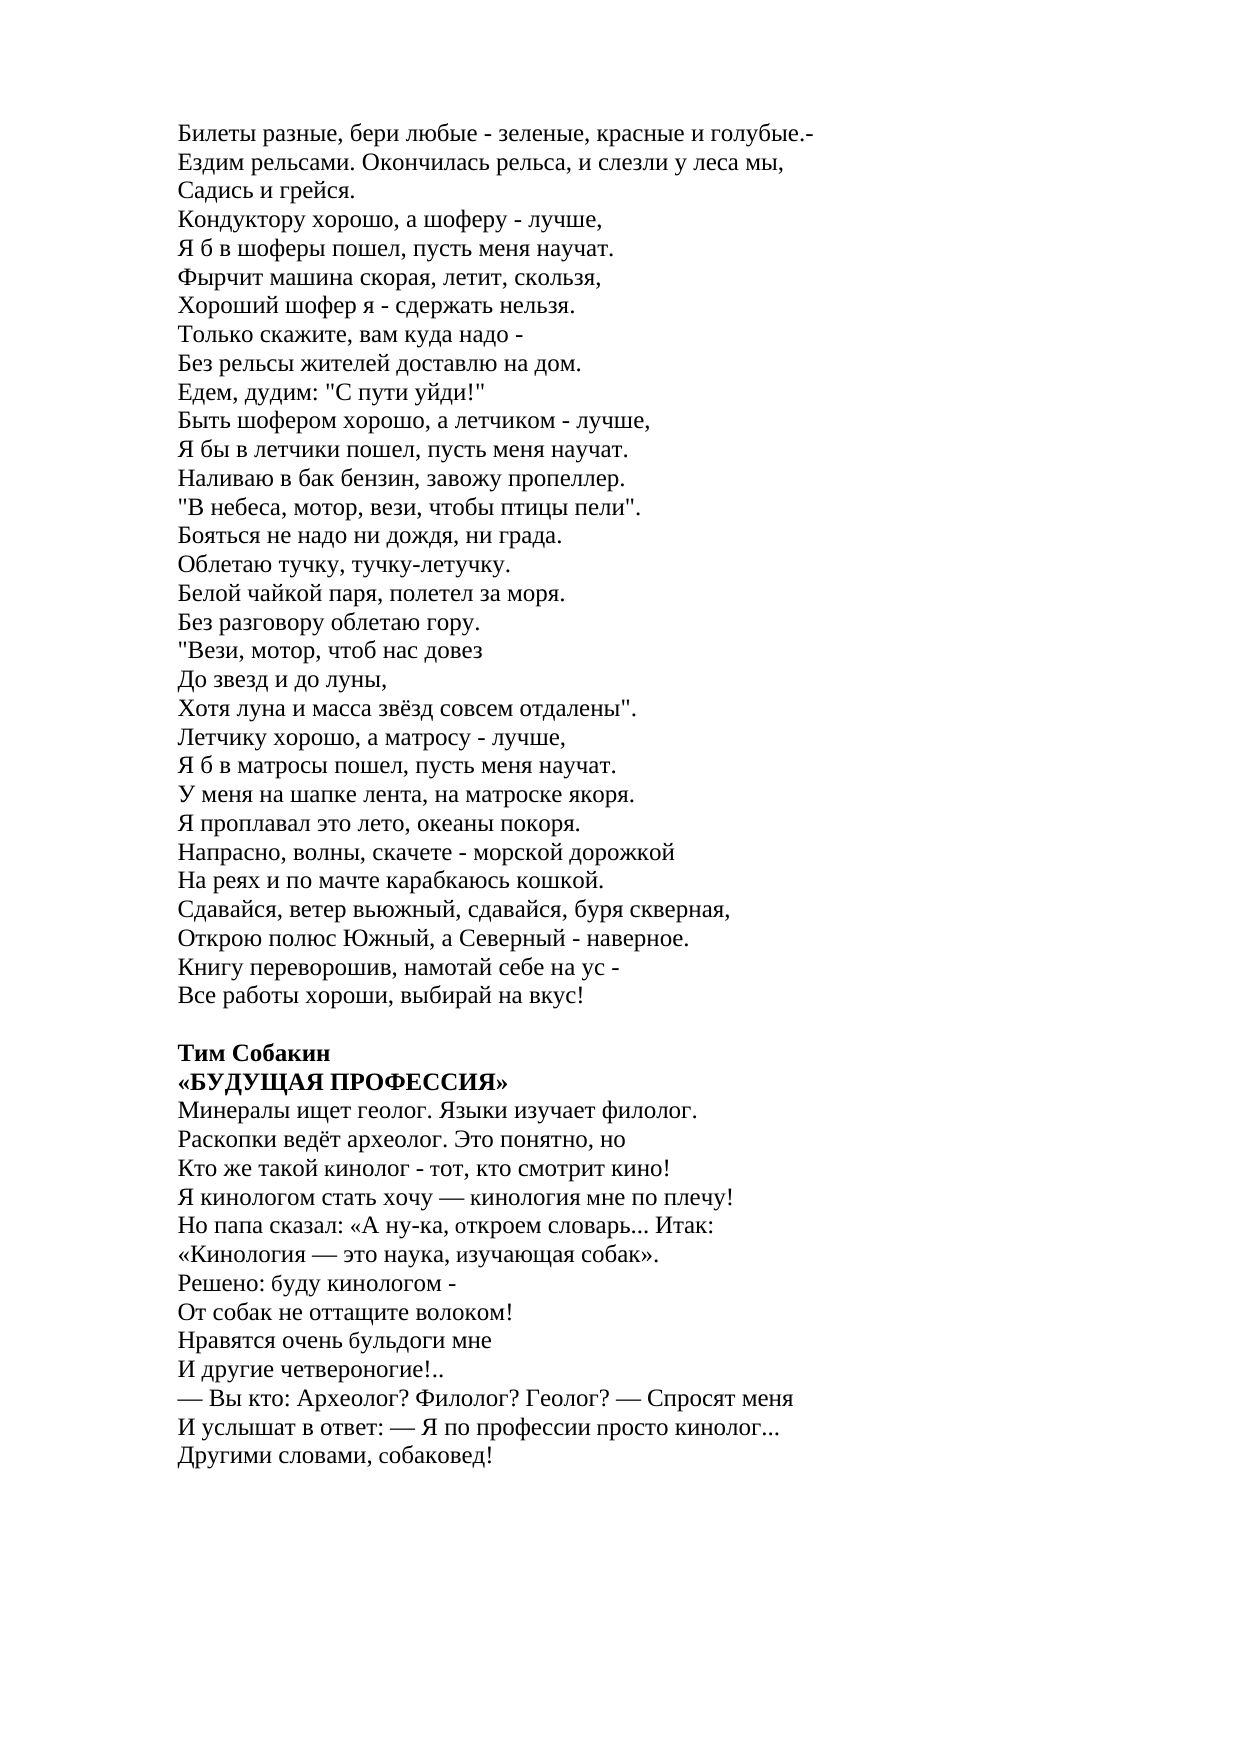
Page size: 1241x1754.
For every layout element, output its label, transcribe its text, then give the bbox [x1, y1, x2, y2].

text «Кинология — это наука, изучающая собак». [177, 1239, 1152, 1268]
text От собак не оттащите волоком! [177, 1297, 1152, 1326]
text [177, 118, 1152, 1009]
text Решено: буду кинологом - [177, 1268, 1152, 1297]
text И услышат в ответ: — Я по профессии просто кинолог... [177, 1412, 1152, 1441]
text И другие четвероногие!.. [177, 1354, 1152, 1383]
text Минералы ищет геолог. Языки изучает филолог. [177, 1096, 1152, 1124]
text — Вы кто: Археолог? Филолог? Геолог? — Спросят меня [177, 1383, 1152, 1412]
text Нравятся очень бульдоги мне [177, 1326, 1152, 1354]
text Раскопки ведёт археолог. Это понятно, но [177, 1124, 1152, 1153]
text Но папа сказал: «А ну-ка, откроем словарь... Итак: [177, 1211, 1152, 1239]
text Я кинологом стать хочу — кинология мне по плечу! [177, 1182, 1152, 1211]
text «БУДУЩАЯ ПРОФЕССИЯ» [177, 1067, 1152, 1096]
text Тим Собакин [177, 1038, 1152, 1067]
text Другими словами, собаковед! [177, 1441, 1152, 1469]
text Кто же такой кинолог - тот, кто смотрит кино! [177, 1153, 1152, 1182]
